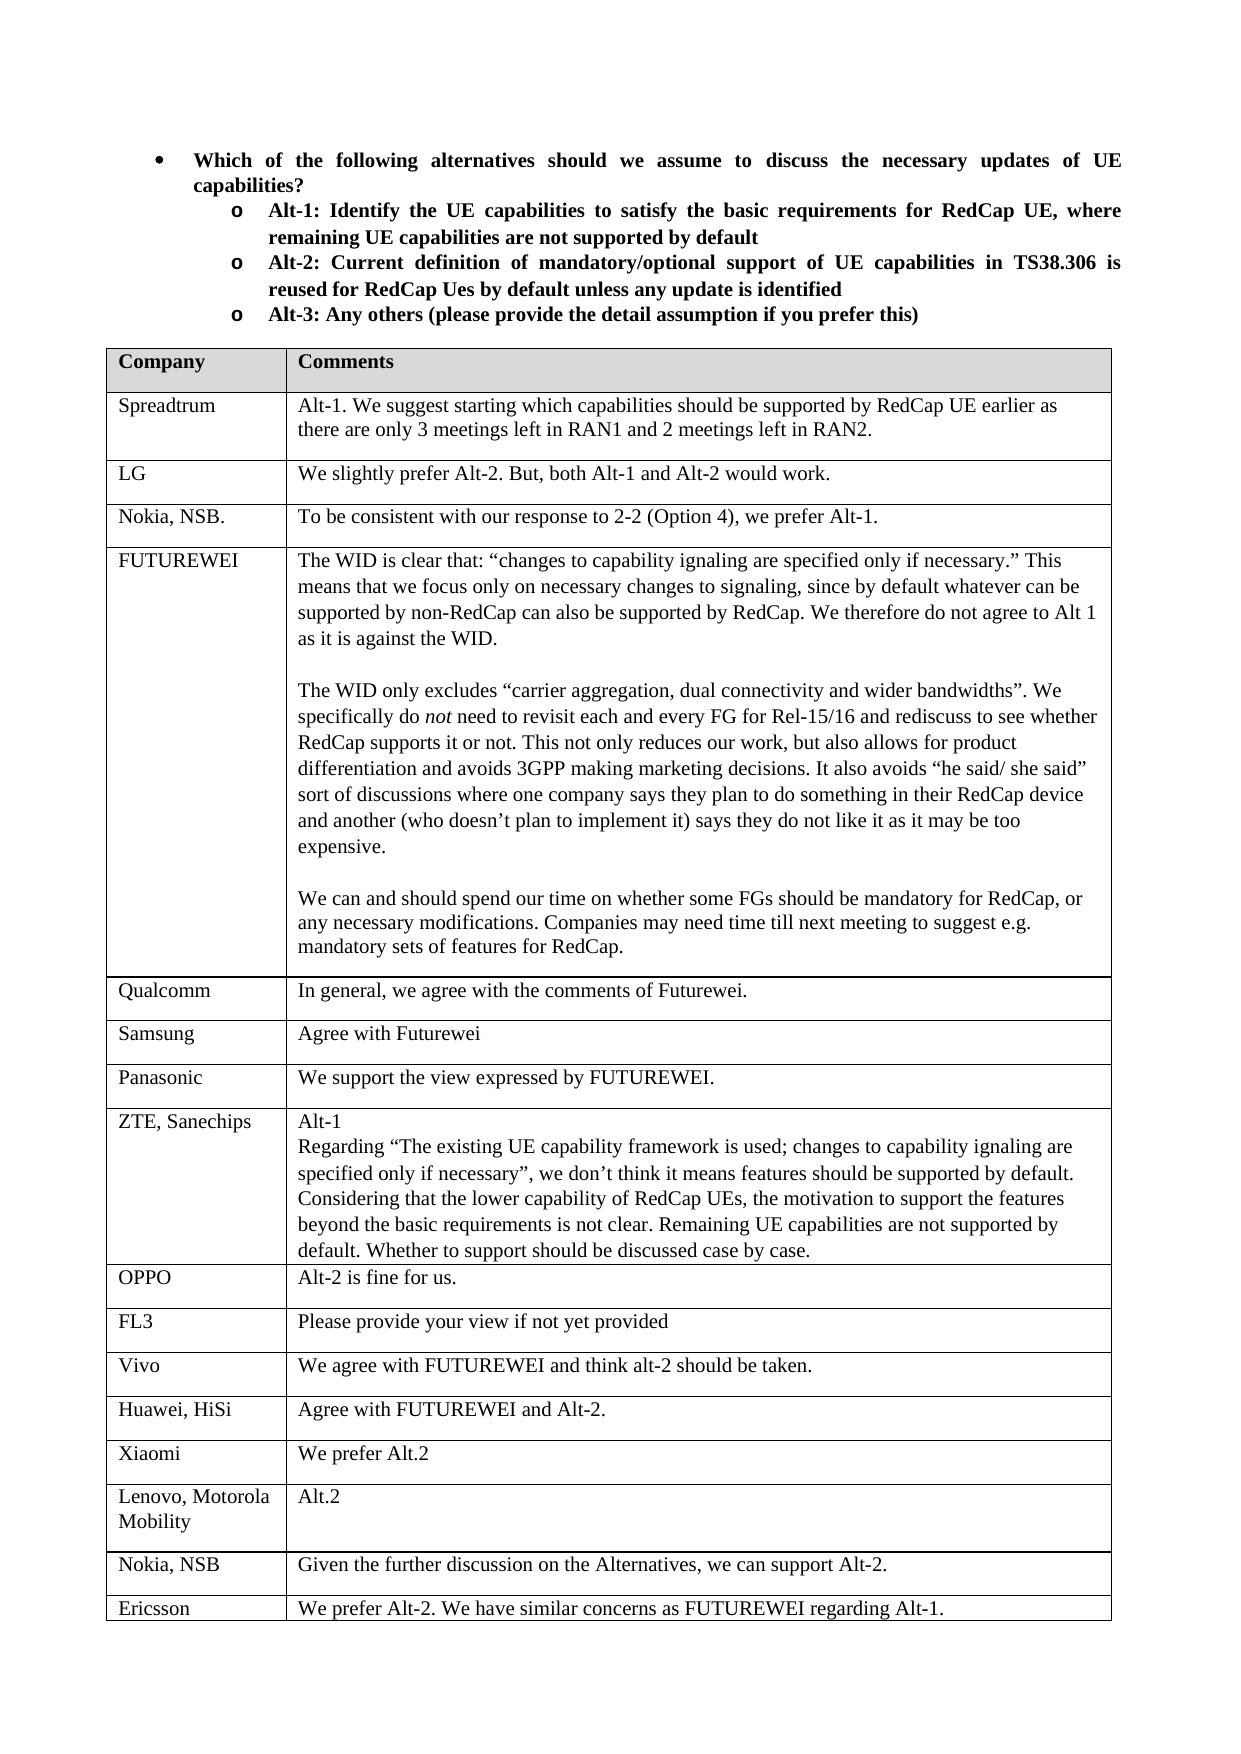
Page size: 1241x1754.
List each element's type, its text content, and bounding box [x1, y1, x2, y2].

table_cell Samsung [107, 1021, 286, 1064]
table_cell Huawei, HiSi [107, 1397, 286, 1439]
table_cell Spreadtrum [107, 393, 286, 459]
table_cell Ericsson [107, 1596, 286, 1620]
table_cell OPPO [107, 1265, 286, 1308]
table_cell Given the further discussion on the Alternatives, we can support Alt-2. [287, 1553, 1111, 1595]
table_cell We agree with FUTUREWEI and think alt-2 should be taken. [287, 1353, 1111, 1396]
table_cell FL3 [107, 1309, 286, 1352]
table_cell Alt-1 Regarding “The existing UE capability framework is used; changes to capability ignaling are specified only if necessary”, we don’t think it means features should be supported by default. Considering that the lower capability of RedCap UEs, the motivation to support the features beyond the basic requirements is not clear. Remaining UE capabilities are not supported by default. Whether to support should be discussed case by case. [287, 1109, 1111, 1264]
table_cell ZTE, Sanechips [107, 1109, 286, 1264]
table_cell Alt-2 is fine for us. [287, 1265, 1111, 1308]
table_cell We prefer Alt.2 [287, 1441, 1111, 1483]
table_cell We slightly prefer Alt-2. But, both Alt-1 and Alt-2 would work. [287, 461, 1111, 503]
table_header Company [107, 349, 286, 392]
list Alt-3: Any others (please provide the detail assumption if you prefer this) [231, 302, 1122, 328]
table_cell Nokia, NSB [107, 1553, 286, 1595]
table_cell In general, we agree with the comments of Futurewei. [287, 978, 1111, 1020]
table_cell FUTUREWEI [107, 548, 286, 976]
table_cell Panasonic [107, 1065, 286, 1108]
table_cell Please provide your view if not yet provided [287, 1309, 1111, 1352]
table_cell Alt-1. We suggest starting which capabilities should be supported by RedCap UE earlier as there are only 3 meetings left in RAN1 and 2 meetings left in RAN2. [287, 393, 1111, 459]
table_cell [287, 1596, 1111, 1620]
table_cell Xiaomi [107, 1441, 286, 1483]
table_cell Nokia, NSB. [107, 505, 286, 547]
list Alt-2: Current definition of mandatory/optional support of UE capabilities in TS38.306 is reused for RedCap Ues by default unless any update is identified [231, 250, 1122, 301]
list Alt-1: Identify the UE capabilities to satisfy the basic requirements for RedCap UE, where remaining UE capabilities are not supported by default [231, 198, 1122, 249]
table_cell The WID is clear that: “changes to capability ignaling are specified only if necessary.” This means that we focus only on necessary changes to signaling, since by default whatever can be supported by non-RedCap can also be supported by RedCap. We therefore do not agree to Alt 1 as it is against the WID. The WID only excludes “carrier aggregation, dual connectivity and wider bandwidths”. We specifically do not need to revisit each and every FG for Rel-15/16 and rediscuss to see whether RedCap supports it or not. This not only reduces our work, but also allows for product differentiation and avoids 3GPP making marketing decisions. It also avoids “he said/ she said” sort of discussions where one company says they plan to do something in their RedCap device and another (who doesn’t plan to implement it) says they do not like it as it may be too expensive. We can and should spend our time on whether some FGs should be mandatory for RedCap, or any necessary modifications. Companies may need time till next meeting to suggest e.g. mandatory sets of features for RedCap. [287, 548, 1111, 976]
list Which of the following alternatives should we assume to discuss the necessary updates of UE capabilities? [156, 147, 1122, 197]
table_cell To be consistent with our response to 2-2 (Option 4), we prefer Alt-1. [287, 505, 1111, 547]
table_cell Alt.2 [287, 1485, 1111, 1551]
table_cell We support the view expressed by FUTUREWEI. [287, 1065, 1111, 1108]
table_cell LG [107, 461, 286, 503]
table_cell Agree with FUTUREWEI and Alt-2. [287, 1397, 1111, 1439]
table_cell Lenovo, Motorola Mobility [107, 1485, 286, 1551]
table_cell Vivo [107, 1353, 286, 1396]
table_header Comments [287, 349, 1111, 392]
table_cell Qualcomm [107, 978, 286, 1020]
table_cell Agree with Futurewei [287, 1021, 1111, 1064]
